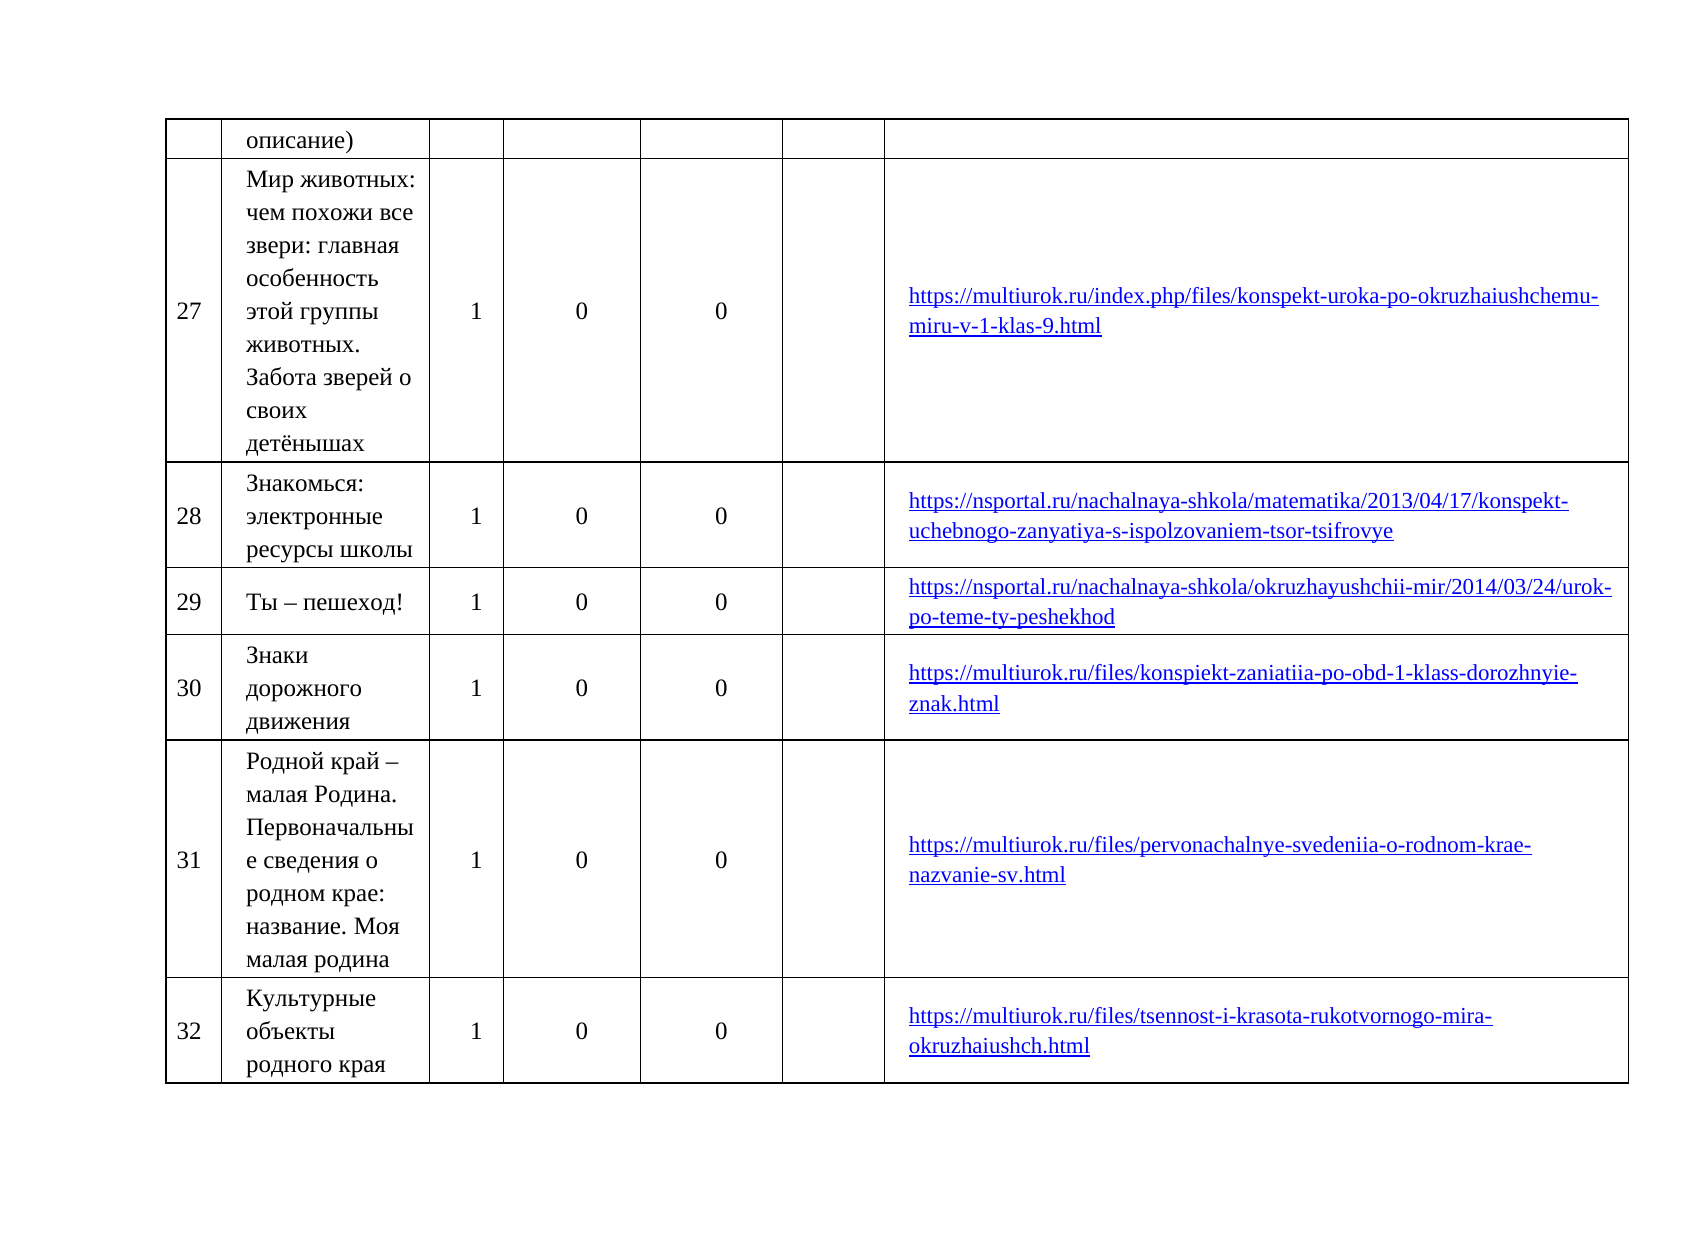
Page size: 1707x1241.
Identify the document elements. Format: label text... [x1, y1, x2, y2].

table_cell [783, 463, 884, 566]
table_cell https://multiurok.ru/index.php/files/konspekt-uroka-po-okruzhaiushchemu-miru-v-1-klas-9.html [885, 159, 1628, 461]
table_cell 0 [641, 159, 782, 461]
table_cell 1 [430, 120, 503, 157]
table_cell 0 [504, 741, 640, 977]
table_cell Ты – пешеход! [222, 568, 429, 634]
table_cell 0 [641, 741, 782, 977]
table_cell [783, 159, 884, 461]
table_cell 0 [504, 463, 640, 566]
table_cell 27 [167, 159, 221, 461]
table_cell 1 [430, 635, 503, 739]
table_cell 1 [430, 463, 503, 566]
table_cell 0 [504, 978, 640, 1082]
table_cell 28 [167, 463, 221, 566]
table_cell 1 [430, 159, 503, 461]
table_cell 0 [641, 463, 782, 566]
table_cell 0 [641, 635, 782, 739]
table_cell https://multiurok.ru/files/pervonachalnye-svedeniia-o-rodnom-krae-nazvanie-sv.html [885, 741, 1628, 977]
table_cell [885, 120, 1628, 157]
table_cell https://nsportal.ru/nachalnaya-shkola/matematika/2013/04/17/konspekt-uchebnogo-zanyatiya-s-ispolzovaniem-tsor-tsifrovye [885, 463, 1628, 566]
table_cell 0 [641, 568, 782, 634]
table_cell Культурные объекты родного края [222, 978, 429, 1082]
table_cell 0 [504, 635, 640, 739]
table_cell 1 [430, 978, 503, 1082]
table_cell 0 [504, 568, 640, 634]
table_cell [783, 568, 884, 634]
table_cell Мир животных: чем похожи все звери: главная особенность этой группы животных. Забота зверей о своих детёнышах [222, 159, 429, 461]
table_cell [222, 120, 429, 157]
table_cell Родной край – малая Родина. Первоначальные сведения о родном крае: название. Моя малая родина [222, 741, 429, 977]
table_cell 1 [430, 741, 503, 977]
table_cell Знаки дорожного движения [222, 635, 429, 739]
table_cell [783, 978, 884, 1082]
table_cell [783, 120, 884, 157]
table_cell 29 [167, 568, 221, 634]
table_cell 1 [430, 568, 503, 634]
table_cell 26 [167, 120, 221, 157]
table_cell https://nsportal.ru/nachalnaya-shkola/okruzhayushchii-mir/2014/03/24/urok-po-teme-ty-peshekhod [885, 568, 1628, 634]
table_cell 30 [167, 635, 221, 739]
table_cell [783, 741, 884, 977]
table_cell https://multiurok.ru/files/tsennost-i-krasota-rukotvornogo-mira-okruzhaiushch.html [885, 978, 1628, 1082]
table_cell https://multiurok.ru/files/konspiekt-zaniatiia-po-obd-1-klass-dorozhnyie-znak.html [885, 635, 1628, 739]
table_cell 0 [641, 120, 782, 157]
table_cell 31 [167, 741, 221, 977]
table_cell [783, 635, 884, 739]
table_cell 0 [641, 978, 782, 1082]
table_cell Знакомься: электронные ресурсы школы [222, 463, 429, 566]
table_cell 0 [504, 159, 640, 461]
table_cell 32 [167, 978, 221, 1082]
table_cell 0 [504, 120, 640, 157]
